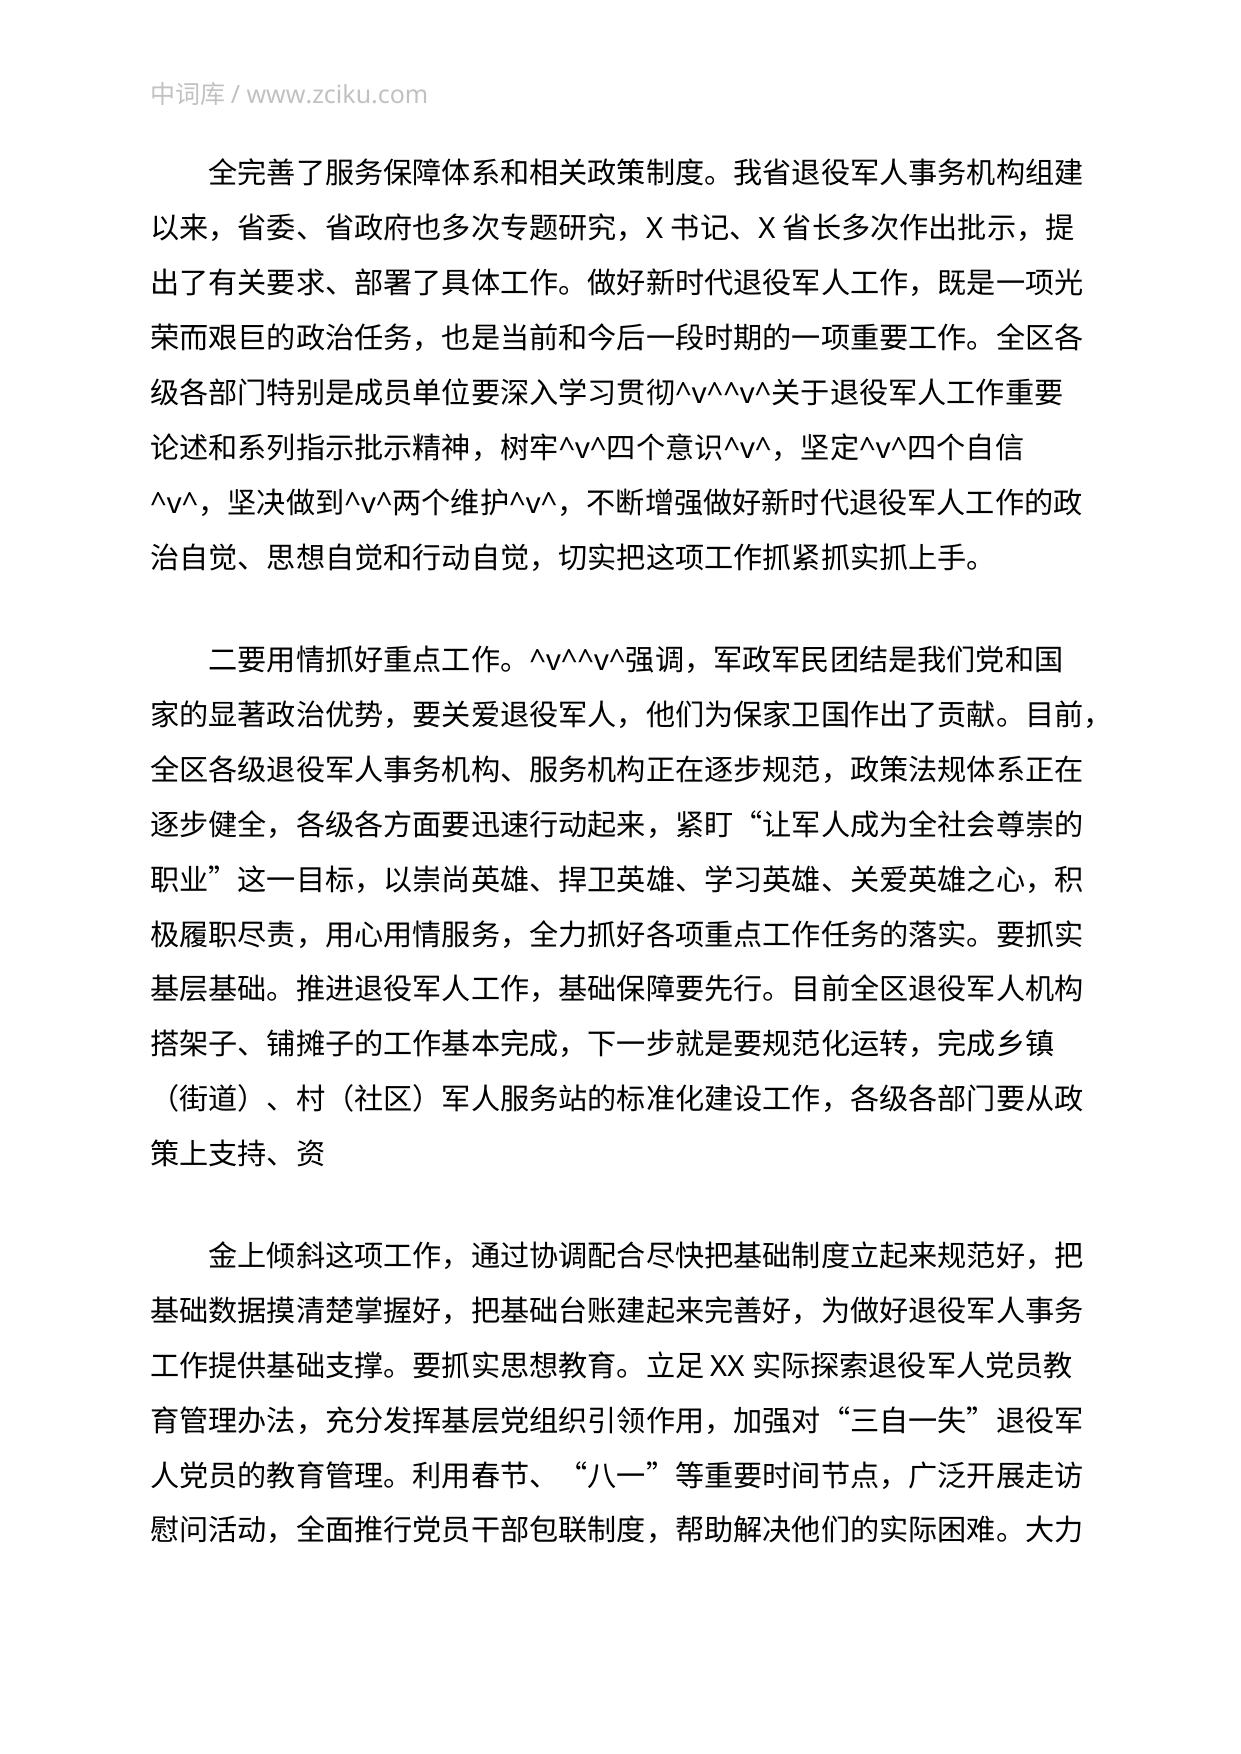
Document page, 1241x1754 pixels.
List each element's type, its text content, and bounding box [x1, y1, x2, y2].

text 二要用情抓好重点工作。^v^^v^强调，军政军民团结是我们党和国家的显著政治优势，要关爱退役军人，他们为保家卫国作出了贡献。目前，全区各级退役军人事务机构、服务机构正在逐步规范，政策法规体系正在逐步健全，各级各方面要迅速行动起来，紧盯“让军人成为全社会尊崇的职业”这一目标，以崇尚英雄、捍卫英雄、学习英雄、关爱英雄之心，积极履职尽责，用心用情服务，全力抓好各项重点工作任务的落实。要抓实基层基础。推进退役军人工作，基础保障要先行。目前全区退役军人机构搭架子、铺摊子的工作基本完成，下一步就是要规范化运转，完成乡镇（街道）、村（社区）军人服务站的标准化建设工作，各级各部门要从政策上支持、资 [150, 636, 1090, 1173]
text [150, 1232, 1090, 1549]
text 全完善了服务保障体系和相关政策制度。我省退役军人事务机构组建以来，省委、省政府也多次专题研究，X 书记、X 省长多次作出批示，提出了有关要求、部署了具体工作。做好新时代退役军人工作，既是一项光荣而艰巨的政治任务，也是当前和今后一段时期的一项重要工作。全区各级各部门特别是成员单位要深入学习贯彻^v^^v^关于退役军人工作重要论述和系列指示批示精神，树牢^v^四个意识^v^，坚定^v^四个自信^v^，坚决做到^v^两个维护^v^，不断增强做好新时代退役军人工作的政治自觉、思想自觉和行动自觉，切实把这项工作抓紧抓实抓上手。 [150, 150, 1090, 577]
